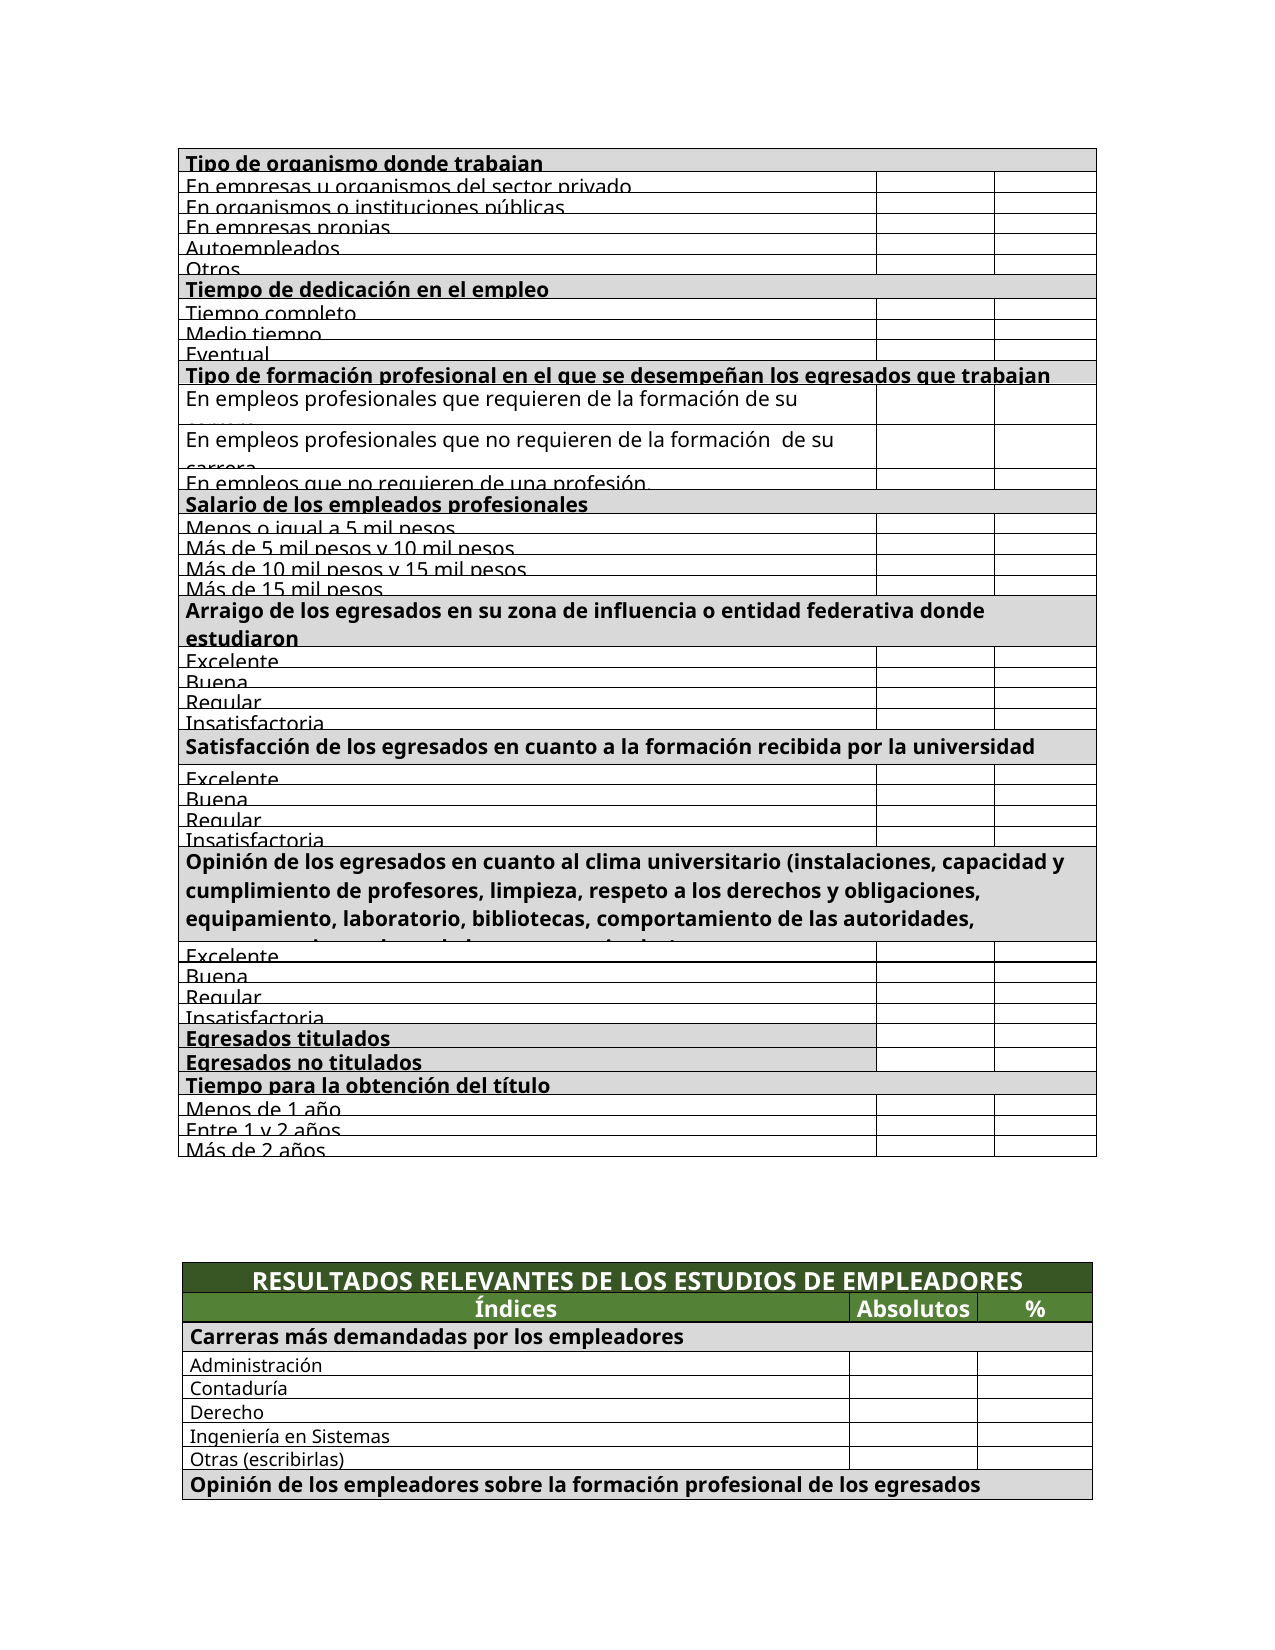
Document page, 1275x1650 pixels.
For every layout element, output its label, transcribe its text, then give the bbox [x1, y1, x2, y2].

table_cell [877, 942, 994, 961]
table_cell En empleos profesionales que requieren de la formación de su carrera. [179, 385, 876, 424]
table_cell [995, 514, 1096, 533]
table_cell [877, 234, 994, 254]
table_cell [877, 1004, 994, 1023]
table_cell Egresados no titulados [179, 1048, 876, 1071]
table_cell Entre 1 y 2 años [179, 1116, 876, 1135]
table_cell [995, 385, 1096, 424]
table_cell [995, 785, 1096, 805]
table_cell [978, 1399, 1092, 1422]
table_cell [995, 1116, 1096, 1135]
table_cell [877, 1024, 994, 1047]
table_cell Otros [179, 255, 876, 274]
table_cell Más de 10 mil pesos y 15 mil pesos [179, 555, 876, 574]
table_cell [995, 193, 1096, 212]
table_cell [850, 1352, 977, 1375]
table_cell [850, 1423, 977, 1446]
table_cell [978, 1447, 1092, 1469]
table_cell [877, 963, 994, 982]
table_cell [877, 668, 994, 687]
table_cell [995, 234, 1096, 254]
table_cell Excelente [179, 765, 876, 784]
table_cell [877, 1095, 994, 1115]
table_cell Insatisfactoria [179, 709, 876, 728]
table_cell [877, 385, 994, 424]
table_cell [877, 647, 994, 667]
table_cell Insatisfactoria [179, 827, 876, 846]
table_cell Administración [183, 1352, 849, 1375]
table_cell [877, 709, 994, 728]
table_cell Menos de 1 año [179, 1095, 876, 1115]
table_cell [877, 214, 994, 233]
table_cell [995, 806, 1096, 826]
table_cell [877, 983, 994, 1003]
table_cell Tipo de formación profesional en el que se desempeñan los egresados que trabajan [179, 361, 1096, 383]
table_cell [978, 1376, 1092, 1398]
table_cell Regular [179, 806, 876, 826]
table_cell Tiempo para la obtención del título [179, 1072, 1096, 1094]
table_cell [995, 827, 1096, 846]
table_cell Autoempleados [179, 234, 876, 254]
table_cell [995, 668, 1096, 687]
table_cell [995, 963, 1096, 982]
table_cell En empleos que no requieren de una profesión. [179, 469, 876, 489]
table_cell [877, 320, 994, 339]
table_cell [995, 688, 1096, 708]
table_cell [877, 765, 994, 784]
table_cell Índices [183, 1293, 849, 1321]
table_cell [877, 193, 994, 212]
table_cell Excelente [179, 942, 876, 961]
table_cell [995, 942, 1096, 961]
table_cell [995, 1024, 1096, 1047]
table_cell [995, 709, 1096, 728]
table_cell [877, 534, 994, 554]
table_cell Opinión de los empleadores sobre la formación profesional de los egresados [183, 1470, 1092, 1499]
table_cell Regular [179, 688, 876, 708]
table_cell [877, 688, 994, 708]
table_cell Otras (escribirlas) [183, 1447, 849, 1469]
table_cell [877, 514, 994, 533]
table_cell Tipo de organismo donde trabajan [179, 149, 1096, 171]
table_cell Eventual [179, 340, 876, 360]
table_cell Salario de los empleados profesionales [179, 490, 1096, 513]
table_cell Más de 15 mil pesos [179, 576, 876, 595]
table_cell Buena [179, 963, 876, 982]
table_cell [877, 299, 994, 319]
table_cell [995, 534, 1096, 554]
table_cell [995, 1095, 1096, 1115]
table_cell [995, 1004, 1096, 1023]
table_cell [877, 785, 994, 805]
table_cell En empresas propias [179, 214, 876, 233]
table_cell Satisfacción de los egresados en cuanto a la formación recibida por la universidad [179, 730, 1096, 764]
table_cell [978, 1423, 1092, 1446]
table_cell [850, 1376, 977, 1398]
table_cell [877, 576, 994, 595]
table_cell Carreras más demandadas por los empleadores [183, 1323, 1092, 1351]
table_cell Arraigo de los egresados en su zona de influencia o entidad federativa donde estudiaron [179, 596, 1096, 646]
table_cell [877, 1048, 994, 1071]
table_cell [877, 1116, 994, 1135]
table_cell Contaduría [183, 1376, 849, 1398]
table_cell Medio tiempo [179, 320, 876, 339]
table_cell [995, 214, 1096, 233]
table_cell Tiempo completo [179, 299, 876, 319]
table_cell [877, 827, 994, 846]
table_cell Tiempo de dedicación en el empleo [179, 275, 1096, 298]
table_cell % [978, 1293, 1092, 1321]
table_cell [995, 1136, 1096, 1156]
table_cell Más de 2 años [179, 1136, 876, 1156]
table_cell [850, 1399, 977, 1422]
table_cell [995, 299, 1096, 319]
table_cell [995, 983, 1096, 1003]
table_cell Más de 5 mil pesos y 10 mil pesos [179, 534, 876, 554]
table_cell En empresas u organismos del sector privado [179, 172, 876, 192]
table_cell [995, 172, 1096, 192]
table_cell [877, 1136, 994, 1156]
table_cell [877, 469, 994, 489]
table_cell [877, 555, 994, 574]
table_cell [850, 1447, 977, 1469]
table_cell [877, 340, 994, 360]
table_cell [877, 255, 994, 274]
table_cell Egresados titulados [179, 1024, 876, 1047]
table_cell [995, 647, 1096, 667]
table_cell Excelente [179, 647, 876, 667]
table_cell [995, 1048, 1096, 1071]
table_cell Buena [179, 668, 876, 687]
table_cell En empleos profesionales que no requieren de la formación de su carrera [179, 425, 876, 468]
table_cell Ingeniería en Sistemas [183, 1423, 849, 1446]
table_header RESULTADOS RELEVANTES DE LOS ESTUDIOS DE EMPLEADORES [183, 1263, 1092, 1292]
table_cell [978, 1352, 1092, 1375]
table_cell Opinión de los egresados en cuanto al clima universitario (instalaciones, capacidad y cumplimiento de profesores, limpieza, respeto a los derechos y obligaciones, equipamiento, laboratorio, bibliotecas, comportamiento de las autoridades, transparencia en el uso de los recursos citados). [179, 847, 1096, 941]
table_cell Insatisfactoria [179, 1004, 876, 1023]
table_cell Absolutos [850, 1293, 977, 1321]
table_cell Derecho [183, 1399, 849, 1422]
table_cell Regular [179, 983, 876, 1003]
table_cell [995, 765, 1096, 784]
table_cell [995, 555, 1096, 574]
table_cell [995, 255, 1096, 274]
table_cell Menos o igual a 5 mil pesos [179, 514, 876, 533]
table_cell [995, 340, 1096, 360]
table_cell [995, 425, 1096, 468]
table_cell [995, 320, 1096, 339]
table_cell [877, 425, 994, 468]
table_cell [995, 469, 1096, 489]
table_cell [995, 576, 1096, 595]
table_cell [877, 172, 994, 192]
table_cell [877, 806, 994, 826]
table_cell Buena [179, 785, 876, 805]
table_cell En organismos o instituciones públicas [179, 193, 876, 212]
